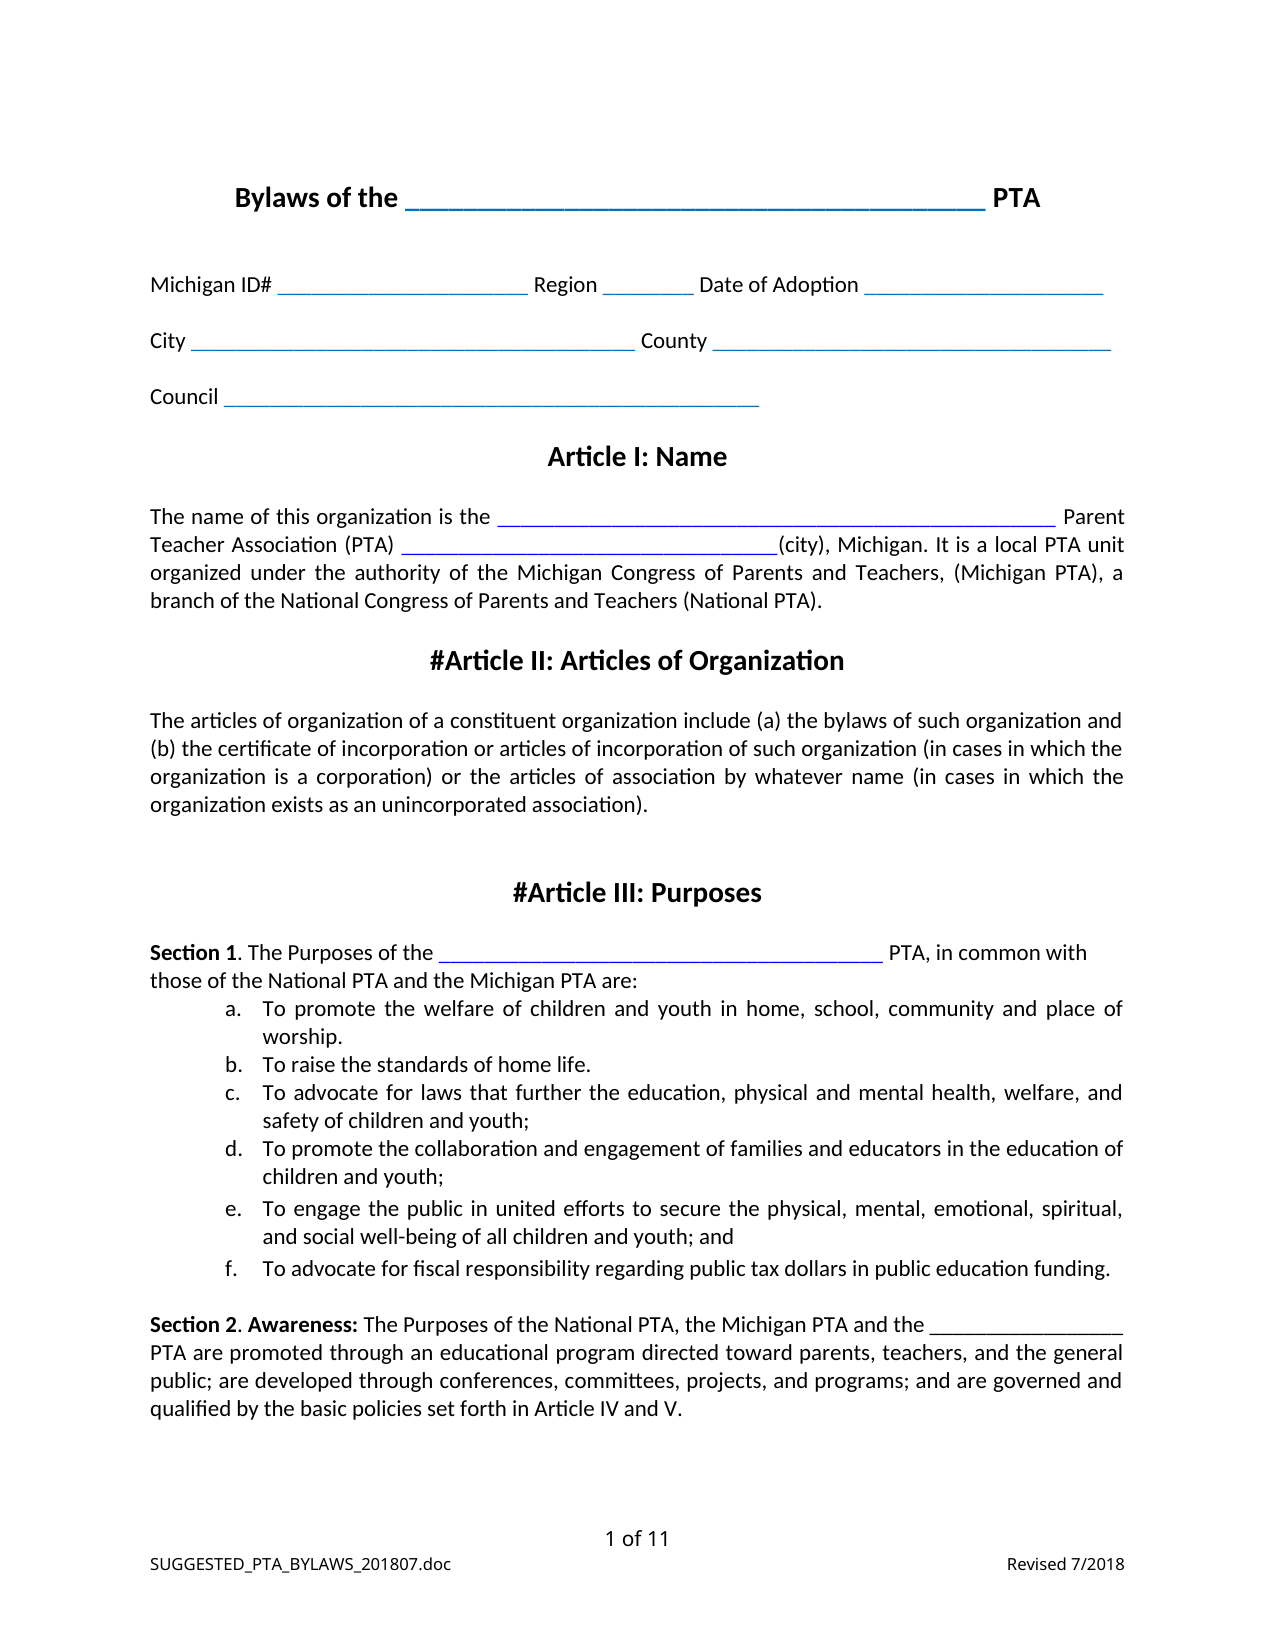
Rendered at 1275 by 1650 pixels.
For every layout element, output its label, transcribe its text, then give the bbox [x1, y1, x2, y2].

list To promote the welfare of children and youth in home, school, community and place of worship. [225, 994, 1125, 1050]
text f. To advocate for fiscal responsibility regarding public tax dollars in public education funding. [225, 1254, 1125, 1282]
text The name of this organization is the _________________________________________________ Parent Teacher Association (PTA) _________________________________(city), Michigan. It is a local PTA unit organized under the authority of the Michigan Congress of Parents and Teachers, (Michigan PTA), a branch of the National Congress of Parents and Teachers (National PTA). [150, 502, 1125, 614]
list To raise the standards of home life. [225, 1050, 1125, 1078]
subtitle Article I: Name [150, 438, 1125, 474]
text #Article II: Articles of Organization [150, 642, 1125, 678]
text Council _______________________________________________ [150, 382, 1125, 411]
subtitle Bylaws of the ________________________________________ PTA [150, 179, 1125, 214]
text Section 1. The Purposes of the _______________________________________ PTA, in common with those of the National PTA and the Michigan PTA are: [150, 938, 1125, 994]
text c. To advocate for laws that further the education, physical and mental health, welfare, and safety of children and youth; [225, 1078, 1125, 1134]
text d. To promote the collaboration and engagement of families and educators in the education of children and youth; [225, 1134, 1125, 1190]
text Michigan ID# ______________________ Region ________ Date of Adoption _____________________ [150, 270, 1125, 298]
text The articles of organization of a constituent organization include (a) the bylaws of such organization and (b) the certificate of incorporation or articles of incorporation of such organization (in cases in which the organization is a corporation) or the articles of association by whatever name (in cases in which the organization exists as an unincorporated association). [150, 706, 1125, 818]
text City _______________________________________ County ___________________________________ [150, 326, 1125, 354]
text #Article III: Purposes [150, 874, 1125, 910]
text Section 2. Awareness: The Purposes of the National PTA, the Michigan PTA and the _________________ PTA are promoted through an educational program directed toward parents, teachers, and the general public; are developed through conferences, committees, projects, and programs; and are governed and qualified by the basic policies set forth in Article IV and V. [150, 1310, 1125, 1422]
text e. To engage the public in united efforts to secure the physical, mental, emotional, spiritual, and social well-being of all children and youth; and [225, 1194, 1125, 1250]
